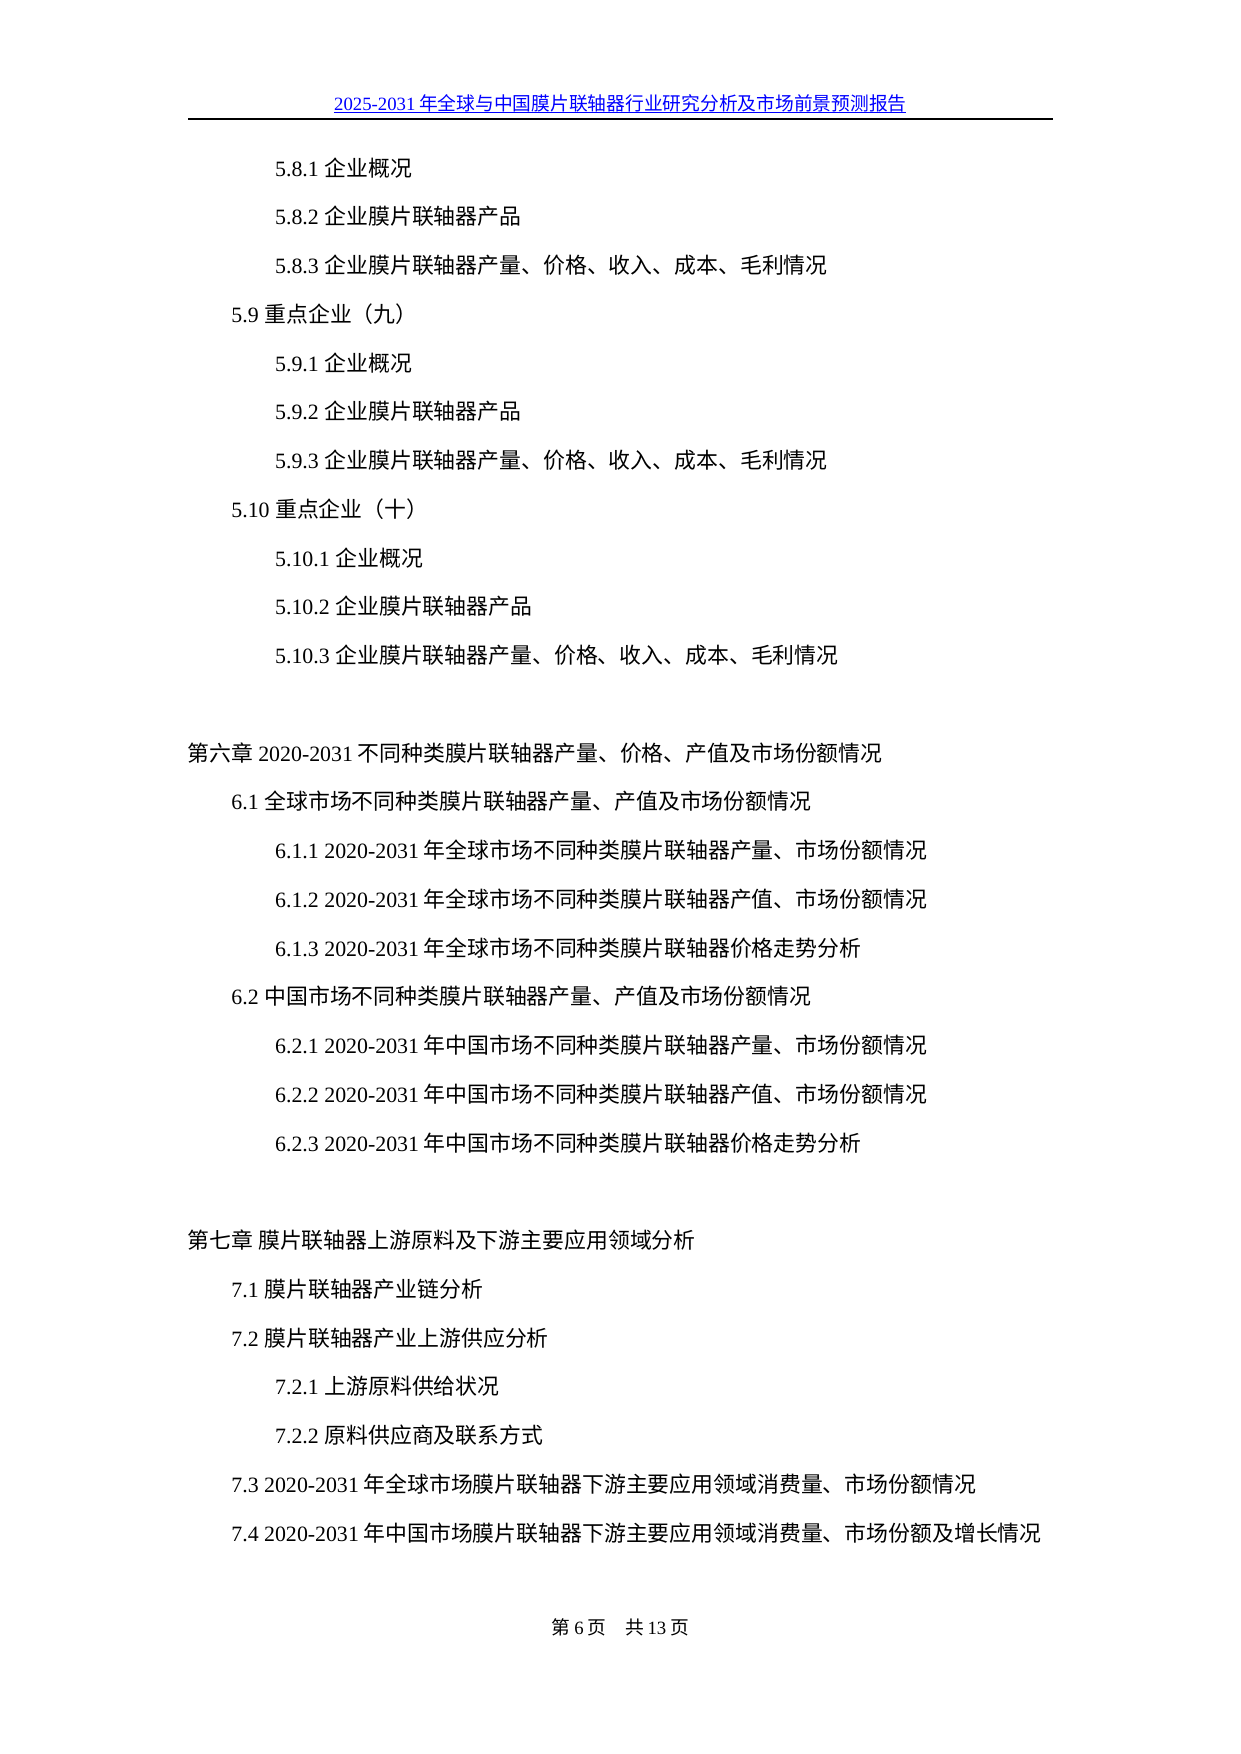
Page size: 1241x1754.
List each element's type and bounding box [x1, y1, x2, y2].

text [187, 150, 1053, 1548]
